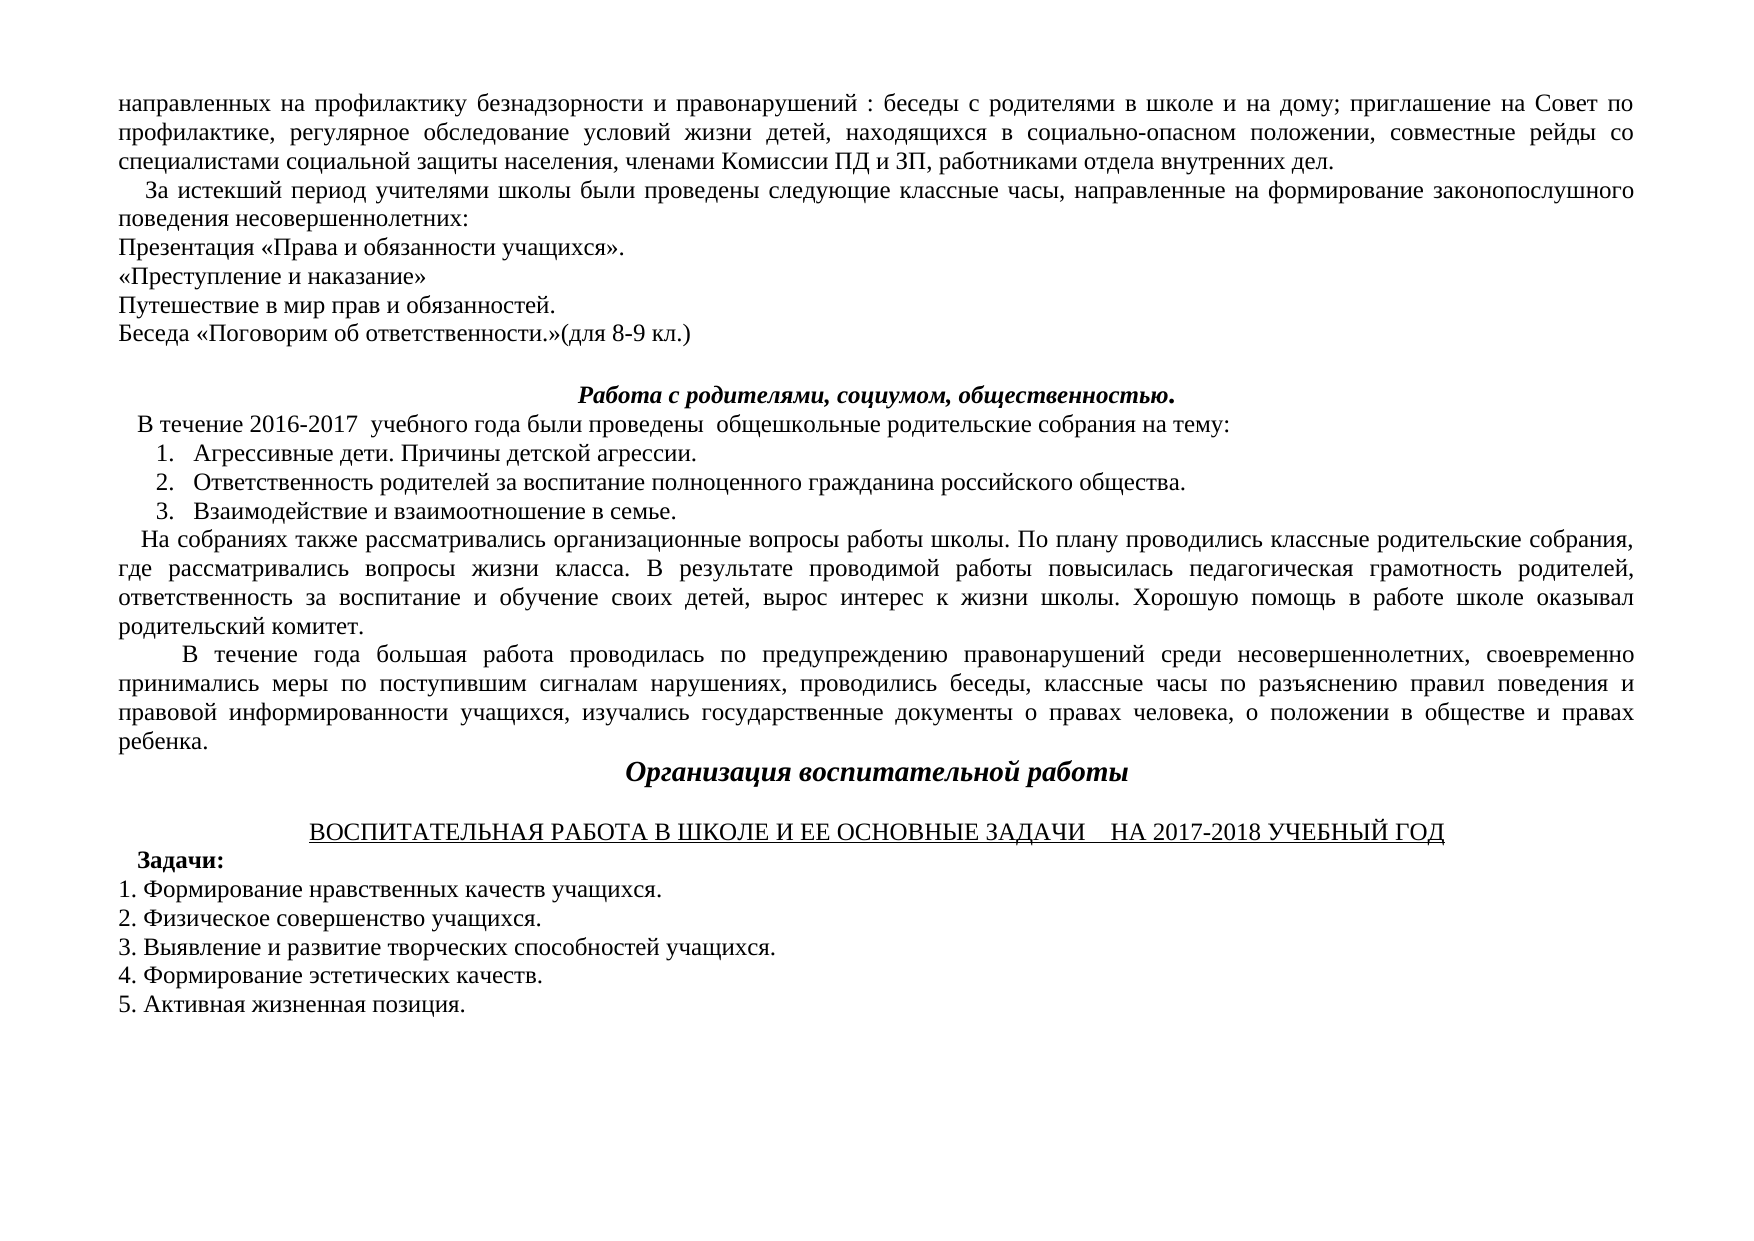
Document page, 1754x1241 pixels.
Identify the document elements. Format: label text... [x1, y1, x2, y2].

text Беседа «Поговорим об ответственности.»(для 8-9 кл.) [118, 318, 1636, 347]
text ВОСПИТАТЕЛЬНАЯ РАБОТА В ШКОЛЕ И ЕЕ ОСНОВНЫЕ ЗАДАЧИ НА 2017-2018 УЧЕБНЫЙ ГОД [118, 817, 1636, 846]
text 5. Активная жизненная позиция. [118, 989, 1636, 1018]
text Работа с родителями, социумом, общественностью. [118, 376, 1636, 409]
text Путешествие в мир прав и обязанностей. [118, 290, 1636, 318]
text 3. Выявление и развитие творческих способностей учащихся. [118, 932, 1636, 961]
text В течение 2016-2017 учебного года были проведены общешкольные родительские собрания на тему: [118, 409, 1636, 438]
list Агрессивные дети. Причины детской агрессии. [156, 438, 1636, 467]
text Организация воспитательной работы [118, 754, 1636, 788]
text Презентация «Права и обязанности учащихся». [118, 232, 1636, 261]
text Задачи: [118, 846, 1636, 874]
list Ответственность родителей за воспитание полноценного гражданина российского общества. [156, 467, 1636, 496]
text 2. Физическое совершенство учащихся. [118, 903, 1636, 932]
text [118, 88, 1636, 175]
text «Преступление и наказание» [118, 261, 1636, 290]
text На собраниях также рассматривались организационные вопросы работы школы. По плану проводились классные родительские собрания, где рассматривались вопросы жизни класса. В результате проводимой работы повысилась педагогическая грамотность родителей, ответственность за воспитание и обучение своих детей, вырос интерес к жизни школы. Хорошую помощь в работе школе оказывал родительский комитет. [118, 524, 1636, 639]
text За истекший период учителями школы были проведены следующие классные часы, направленные на формирование законопослушного поведения несовершеннолетних: [118, 175, 1636, 232]
text 1. Формирование нравственных качеств учащихся. [118, 874, 1636, 903]
text В течение года большая работа проводилась по предупреждению правонарушений среди несовершеннолетних, своевременно принимались меры по поступившим сигналам нарушениях, проводились беседы, классные часы по разъяснению правил поведения и правовой информированности учащихся, изучались государственные документы о правах человека, о положении в обществе и правах ребенка. [118, 639, 1636, 754]
text 4. Формирование эстетических качеств. [118, 961, 1636, 989]
list Взаимодействие и взаимоотношение в семье. [156, 496, 1636, 524]
